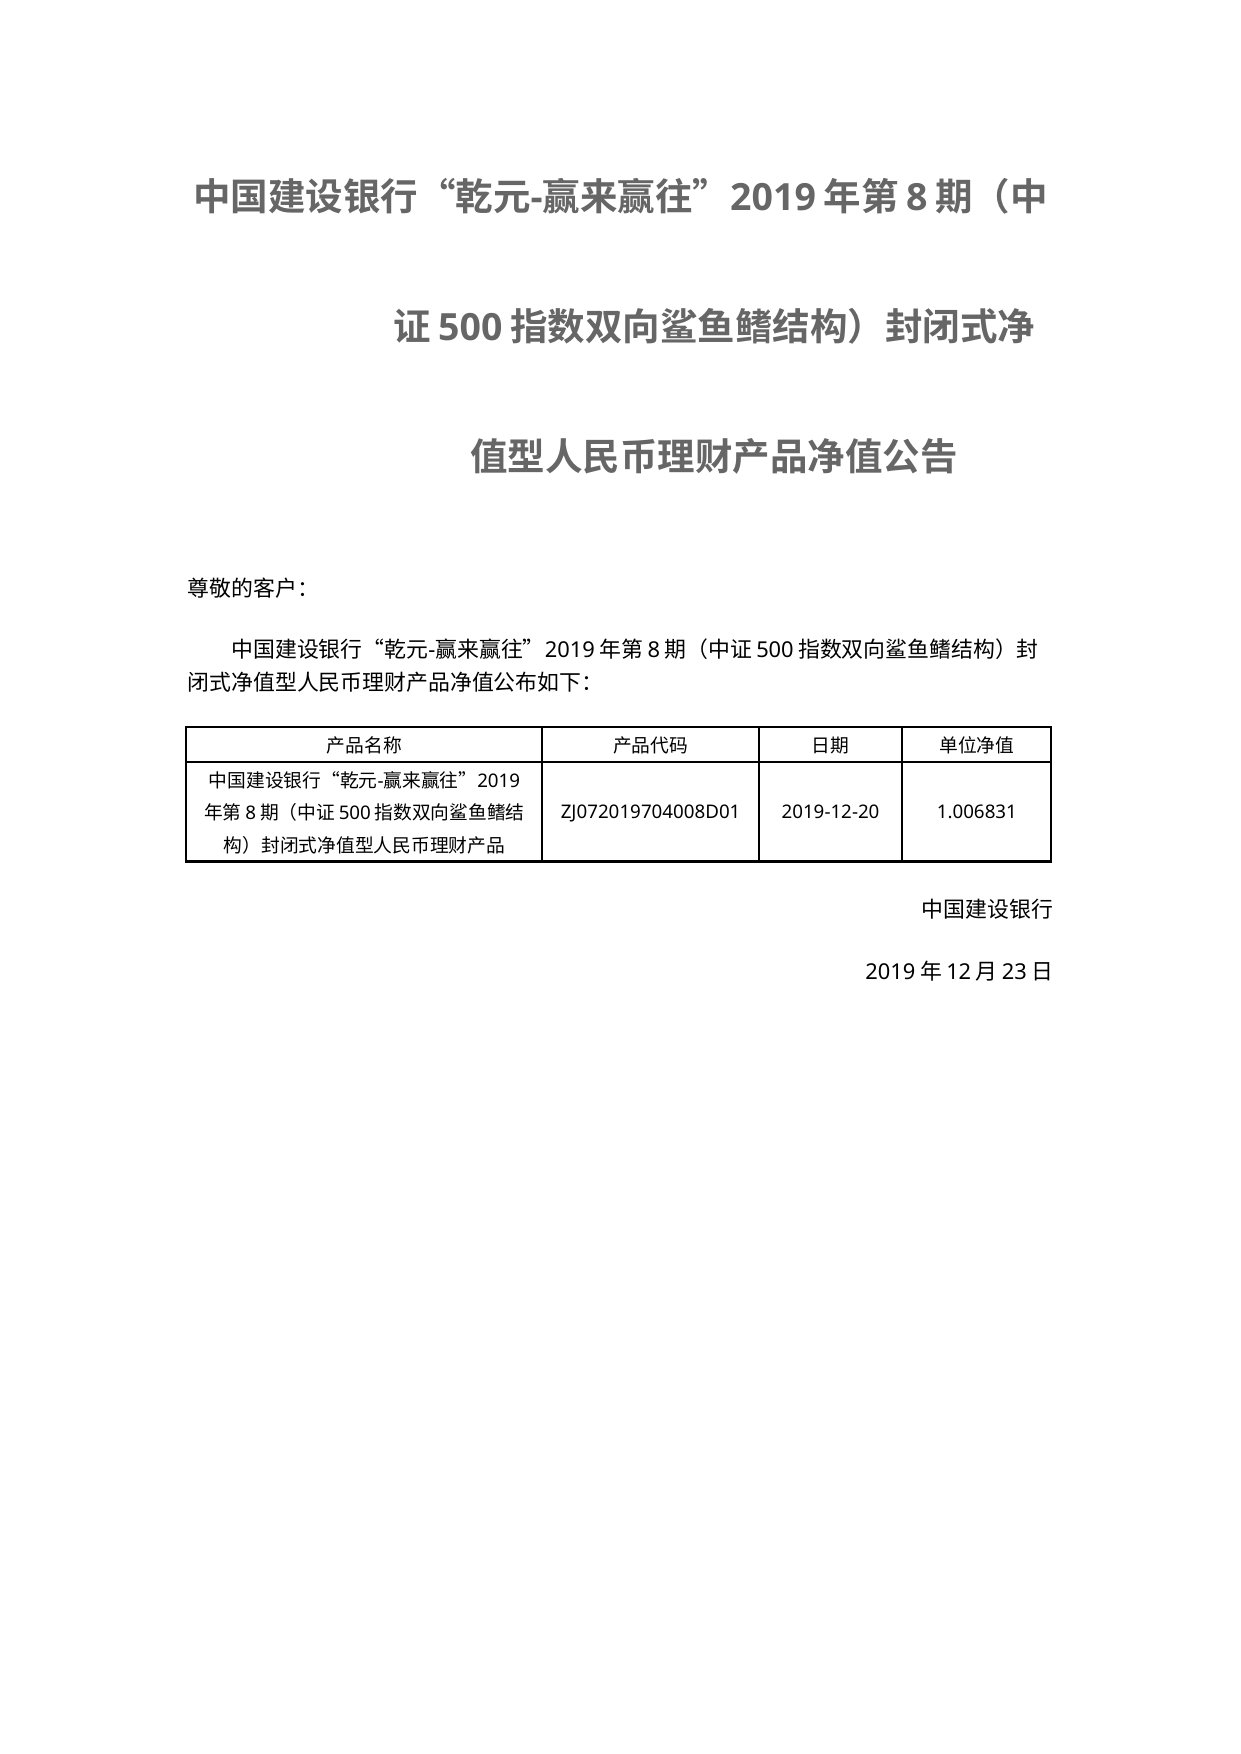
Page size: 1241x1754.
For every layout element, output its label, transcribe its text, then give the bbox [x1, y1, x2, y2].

table_header 单位净值 [903, 728, 1050, 761]
table_header 日期 [760, 728, 901, 761]
text 尊敬的客户： [187, 570, 1053, 603]
table_cell ZJ072019704008D01 [543, 763, 758, 860]
table_cell 1.006831 [903, 763, 1050, 860]
table_cell 2019-12-20 [760, 763, 901, 860]
text 2019年12月23日 [187, 953, 1053, 986]
table_header 产品名称 [187, 728, 541, 761]
text 中国建设银行 [187, 892, 1053, 924]
text 中国建设银行“乾元-赢来赢往”2019年第8期（中证500指数双向鲨鱼鳍结构）封闭式净值型人民币理财产品净值公布如下： [187, 632, 1053, 697]
table_cell 中国建设银行“乾元-赢来赢往”2019年第8期（中证500指数双向鲨鱼鳍结构）封闭式净值型人民币理财产品 [187, 763, 541, 860]
text 中国建设银行“乾元-赢来赢往”2019年第8期（中证500指数双向鲨鱼鳍结构）封闭式净值型人民币理财产品净值公告 [187, 162, 1053, 487]
table_header 产品代码 [543, 728, 758, 761]
